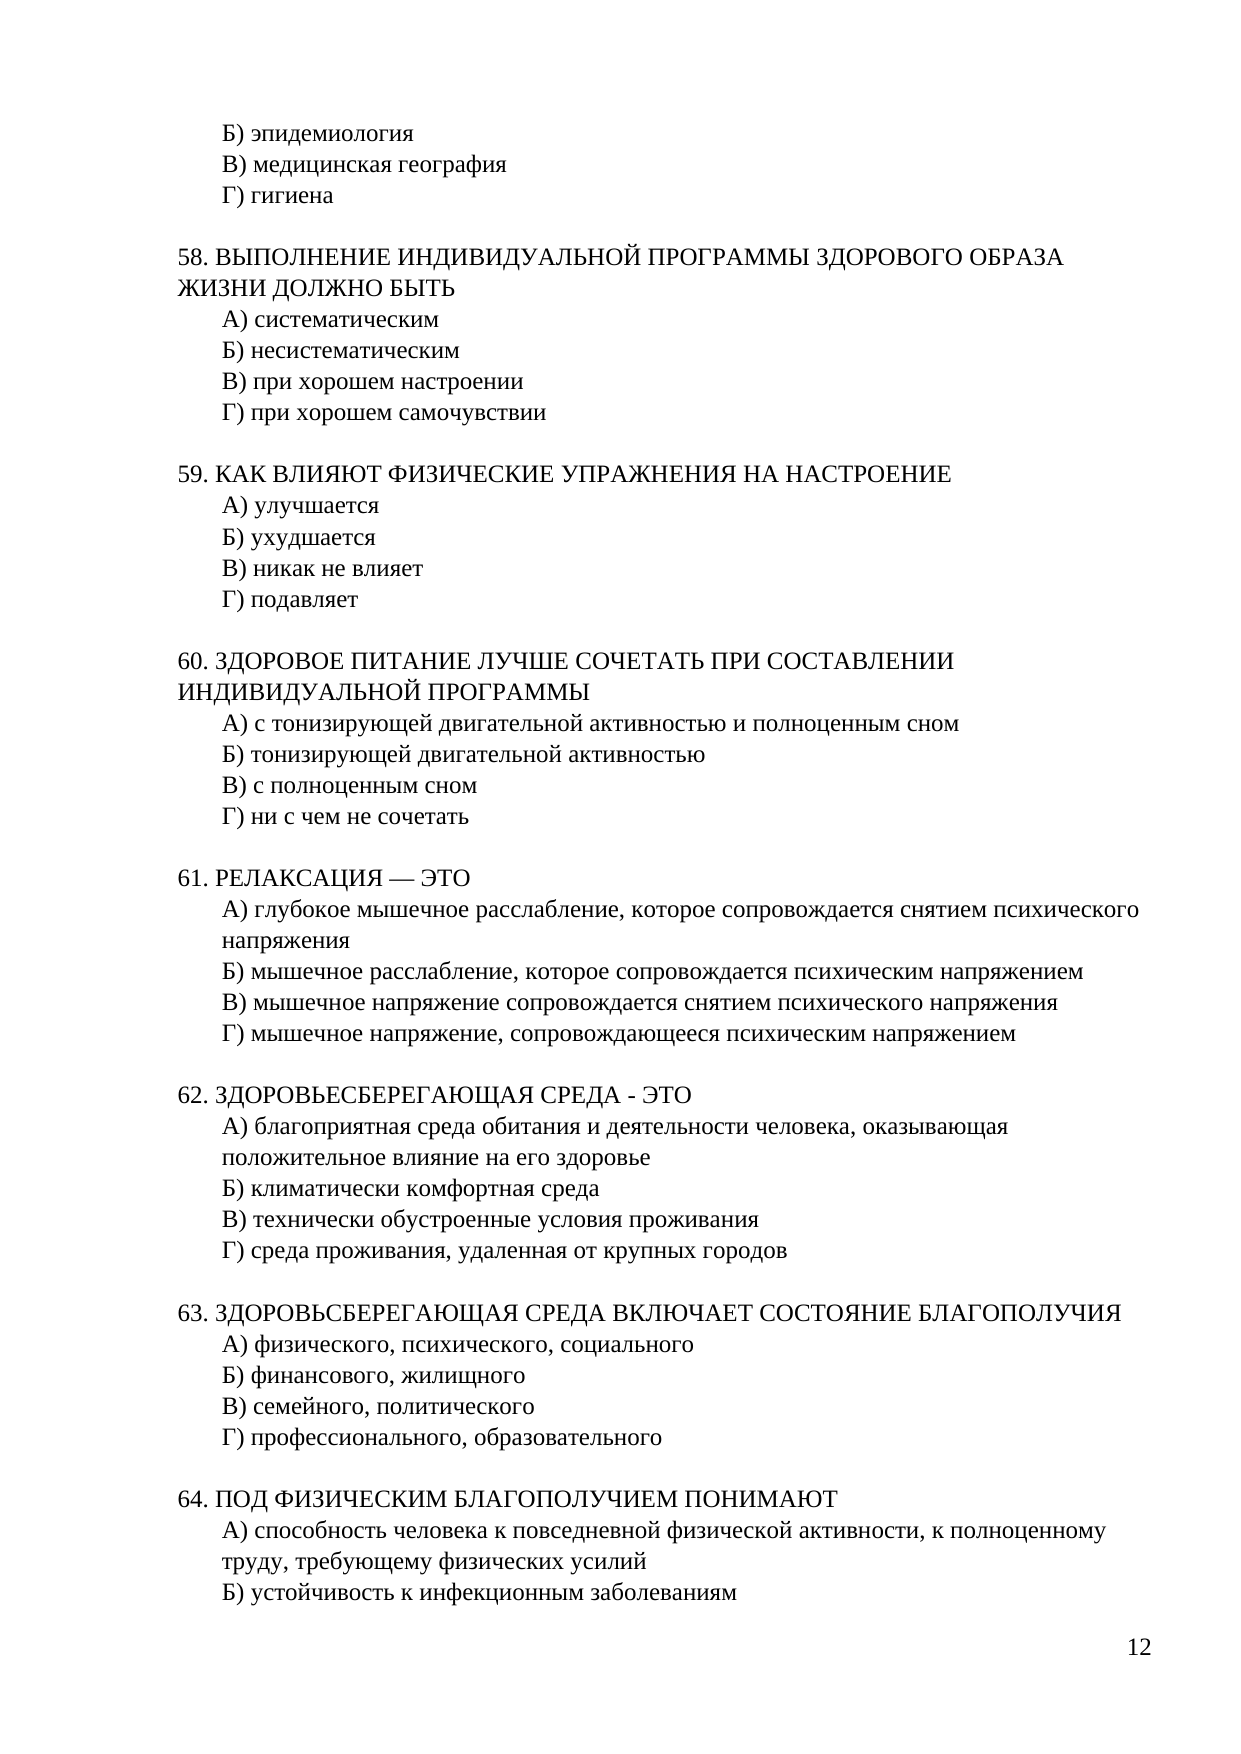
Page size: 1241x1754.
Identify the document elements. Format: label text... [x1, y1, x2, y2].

text В) при хорошем настроении [222, 366, 1152, 395]
text 61. РЕЛАКСАЦИЯ — ЭТО [177, 863, 1152, 892]
text 62. ЗДОРОВЬЕСБЕРЕГАЮЩАЯ СРЕДА - ЭТО [177, 1080, 1152, 1109]
text Г) среда проживания, удаленная от крупных городов [222, 1236, 1152, 1264]
text Г) подавляет [222, 584, 1152, 612]
text 63. ЗДОРОВЬСБЕРЕГАЮЩАЯ СРЕДА ВКЛЮЧАЕТ СОСТОЯНИЕ БЛАГОПОЛУЧИЯ [177, 1298, 1152, 1326]
text А) систематическим [222, 304, 1152, 333]
text В) мышечное напряжение сопровождается снятием психического напряжения [222, 987, 1152, 1016]
text А) способность человека к повседневной физической активности, к полноценному труду, требующему физических усилий [222, 1515, 1152, 1575]
text Б) климатически комфортная среда [222, 1173, 1152, 1202]
text Г) мышечное напряжение, сопровождающееся психическим напряжением [222, 1018, 1152, 1047]
text Г) гигиена [222, 180, 1152, 209]
text В) технически обустроенные условия проживания [222, 1204, 1152, 1233]
text Г) при хорошем самочувствии [222, 397, 1152, 426]
text В) медицинская география [222, 149, 1152, 178]
text 59. КАК ВЛИЯЮТ ФИЗИЧЕСКИЕ УПРАЖНЕНИЯ НА НАСТРОЕНИЕ [177, 459, 1152, 488]
text Г) профессионального, образовательного [222, 1422, 1152, 1451]
text Б) ухудшается [222, 522, 1152, 550]
text Б) финансового, жилищного [222, 1360, 1152, 1388]
text В) с полноценным сном [222, 770, 1152, 799]
text А) физического, психического, социального [222, 1329, 1152, 1357]
text Б) эпидемиология [222, 118, 1152, 147]
text А) глубокое мышечное расслабление, которое сопровождается снятием психического напряжения [222, 894, 1152, 954]
text Г) ни с чем не сочетать [222, 801, 1152, 830]
text А) с тонизирующей двигательной активностью и полноценным сном [222, 708, 1152, 737]
text 58. ВЫПОЛНЕНИЕ ИНДИВИДУАЛЬНОЙ ПРОГРАММЫ ЗДОРОВОГО ОБРАЗА ЖИЗНИ ДОЛЖНО БЫТЬ [177, 242, 1152, 302]
text 60. ЗДОРОВОЕ ПИТАНИЕ ЛУЧШЕ СОЧЕТАТЬ ПРИ СОСТАВЛЕНИИ ИНДИВИДУАЛЬНОЙ ПРОГРАММЫ [177, 646, 1152, 706]
text Б) тонизирующей двигательной активностью [222, 739, 1152, 768]
text В) никак не влияет [222, 553, 1152, 581]
text 64. ПОД ФИЗИЧЕСКИМ БЛАГОПОЛУЧИЕМ ПОНИМАЮТ [177, 1484, 1152, 1513]
text В) семейного, политического [222, 1391, 1152, 1419]
text А) благоприятная среда обитания и деятельности человека, оказывающая положительное влияние на его здоровье [222, 1111, 1152, 1171]
text Б) устойчивость к инфекционным заболеваниям [222, 1577, 1152, 1606]
text Б) мышечное расслабление, которое сопровождается психическим напряжением [222, 956, 1152, 985]
text А) улучшается [222, 491, 1152, 519]
text Б) несистематическим [222, 335, 1152, 364]
